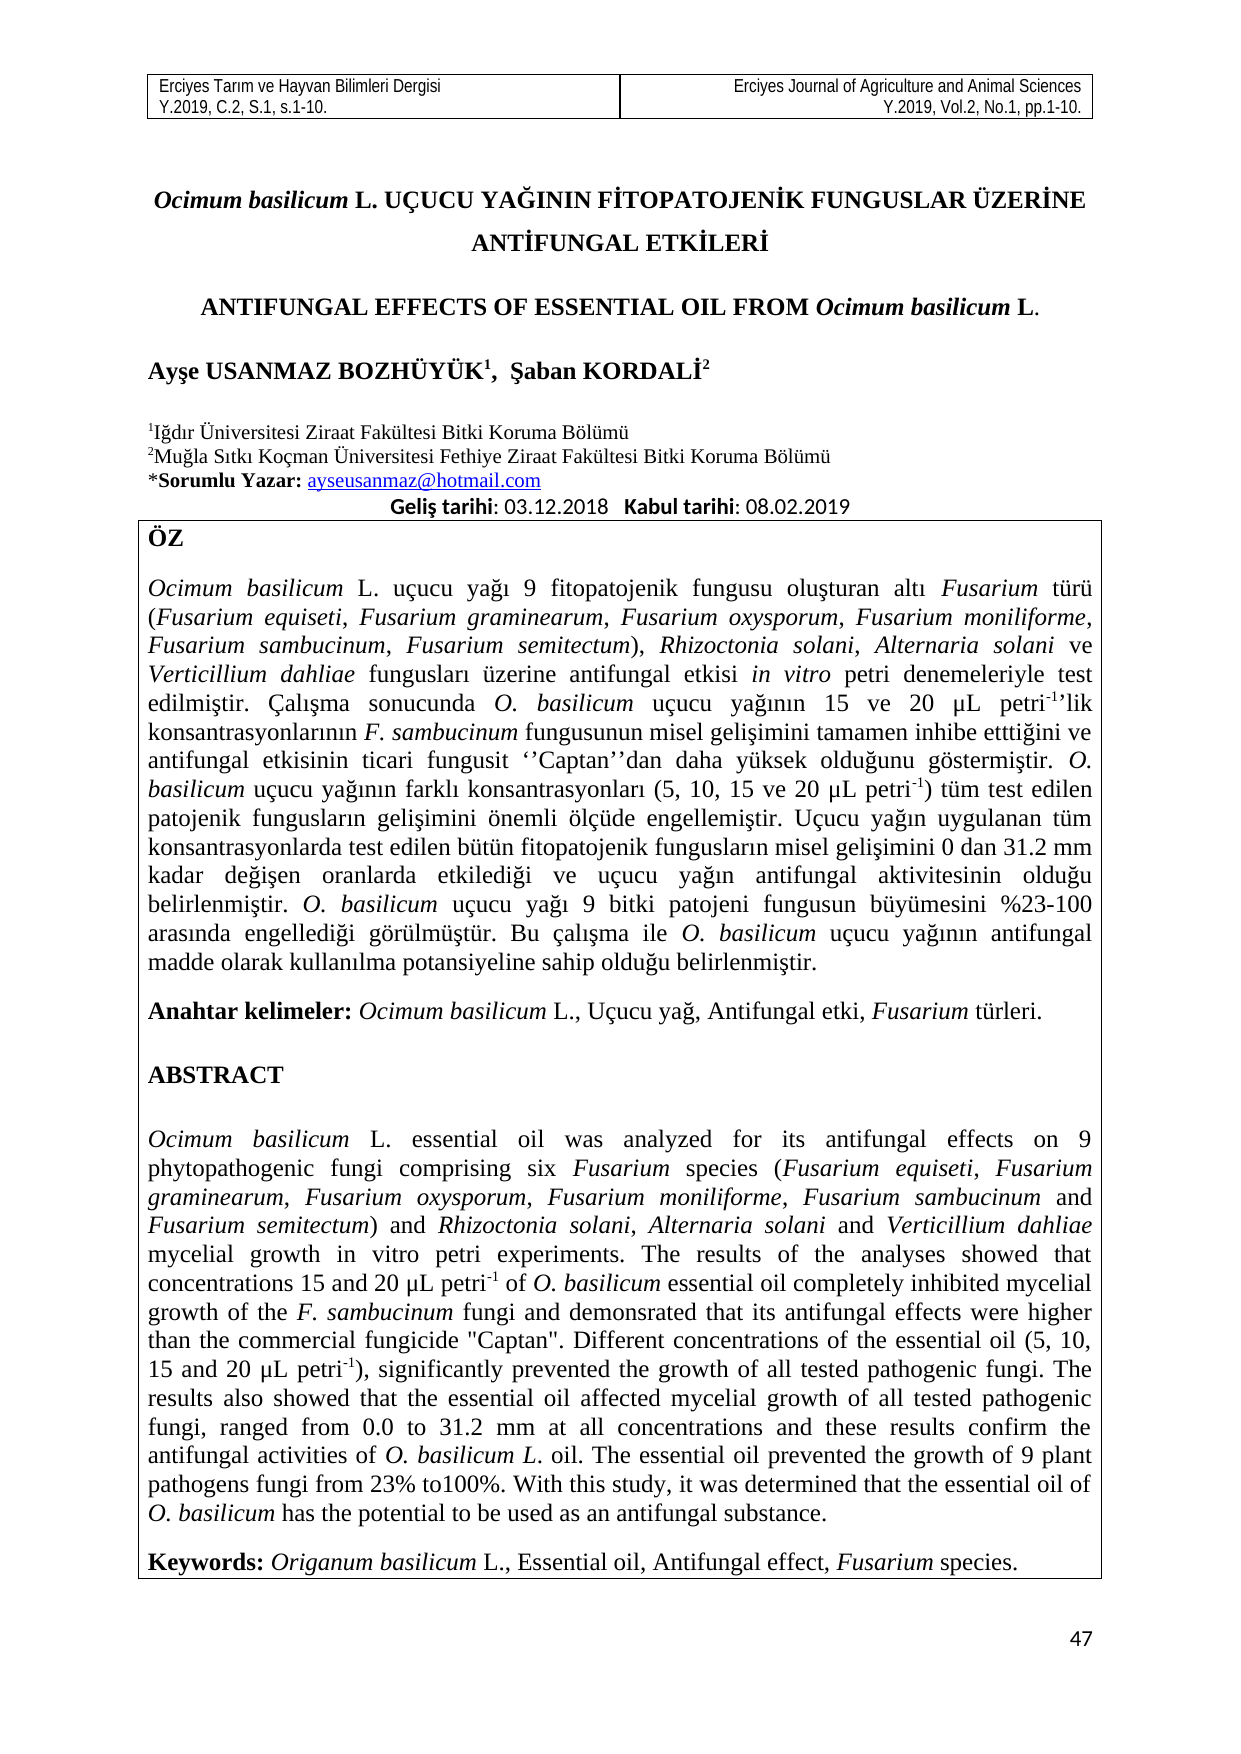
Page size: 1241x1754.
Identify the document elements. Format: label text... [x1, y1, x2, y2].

text Ocimum basilicum L. UÇUCU YAĞININ FİTOPATOJENİK FUNGUSLAR ÜZERİNE ANTİFUNGAL ETKİLERİ [148, 185, 1093, 257]
text 1Iğdır Üniversitesi Ziraat Fakültesi Bitki Koruma Bölümü [148, 420, 1093, 444]
text Ayşe USANMAZ BOZHÜYÜK1, Şaban KORDALİ2 [148, 356, 1093, 385]
text Ocimum basilicum L. essential oil was analyzed for its antifungal effects on 9 phytopathogenic fungi comprising six Fusarium species (Fusarium equiseti, Fusarium graminearum, Fusarium oxysporum, Fusarium moniliforme, Fusarium sambucinum and Fusarium semitectum) and Rhizoctonia solani, Alternaria solani and Verticillium dahliae mycelial growth in vitro petri experiments. The results of the analyses showed that concentrations 15 and 20 μL petri-1 of O. basilicum essential oil completely inhibited mycelial growth of the F. sambucinum fungi and demonsrated that its antifungal effects were higher than the commercial fungicide "Captan". Different concentrations of the essential oil (5, 10, 15 and 20 μL petri-1), significantly prevented the growth of all tested pathogenic fungi. The results also showed that the essential oil affected mycelial growth of all tested pathogenic fungi, ranged from 0.0 to 31.2 mm at all concentrations and these results confirm the antifungal activities of O. basilicum L. oil. The essential oil prevented the growth of 9 plant pathogens fungi from 23% to100%. With this study, it was determined that the essential oil of O. basilicum has the potential to be used as an antifungal substance. [139, 1121, 1101, 1527]
text Keywords: Origanum basilicum L., Essential oil, Antifungal effect, Fusarium species. [139, 1544, 1101, 1578]
text Ocimum basilicum L. uçucu yağı 9 fitopatojenik fungusu oluşturan altı Fusarium türü (Fusarium equiseti, Fusarium graminearum, Fusarium oxysporum, Fusarium moniliforme, Fusarium sambucinum, Fusarium semitectum), Rhizoctonia solani, Alternaria solani ve Verticillium dahliae fungusları üzerine antifungal etkisi in vitro petri denemeleriyle test edilmiştir. Çalışma sonucunda O. basilicum uçucu yağının 15 ve 20 μL petri-1’lik konsantrasyonlarının F. sambucinum fungusunun misel gelişimini tamamen inhibe etttiğini ve antifungal etkisinin ticari fungusit ‘’Captan’’dan daha yüksek olduğunu göstermiştir. O. basilicum uçucu yağının farklı konsantrasyonları (5, 10, 15 ve 20 μL petri-1) tüm test edilen patojenik fungusların gelişimini önemli ölçüde engellemiştir. Uçucu yağın uygulanan tüm konsantrasyonlarda test edilen bütün fitopatojenik fungusların misel gelişimini 0 dan 31.2 mm kadar değişen oranlarda etkilediği ve uçucu yağın antifungal aktivitesinin olduğu belirlenmiştir. O. basilicum uçucu yağı 9 bitki patojeni fungusun büyümesini %23-100 arasında engellediği görülmüştür. Bu çalışma ile O. basilicum uçucu yağının antifungal madde olarak kullanılma potansiyeline sahip olduğu belirlenmiştir. [139, 570, 1101, 975]
text ABSTRACT [139, 1057, 1101, 1089]
text 2Muğla Sıtkı Koçman Üniversitesi Fethiye Ziraat Fakültesi Bitki Koruma Bölümü [148, 444, 1093, 468]
text Anahtar kelimeler: Ocimum basilicum L., Uçucu yağ, Antifungal etki, Fusarium türleri. [139, 993, 1101, 1025]
text Geliş tarihi: 03.12.2018 Kabul tarihi: 08.02.2019 [148, 492, 1093, 520]
text *Sorumlu Yazar: ayseusanmaz@hotmail.com [148, 468, 1093, 492]
text ANTIFUNGAL EFFECTS OF ESSENTIAL OIL FROM Ocimum basilicum L. [148, 292, 1093, 321]
text ÖZ [139, 521, 1101, 552]
